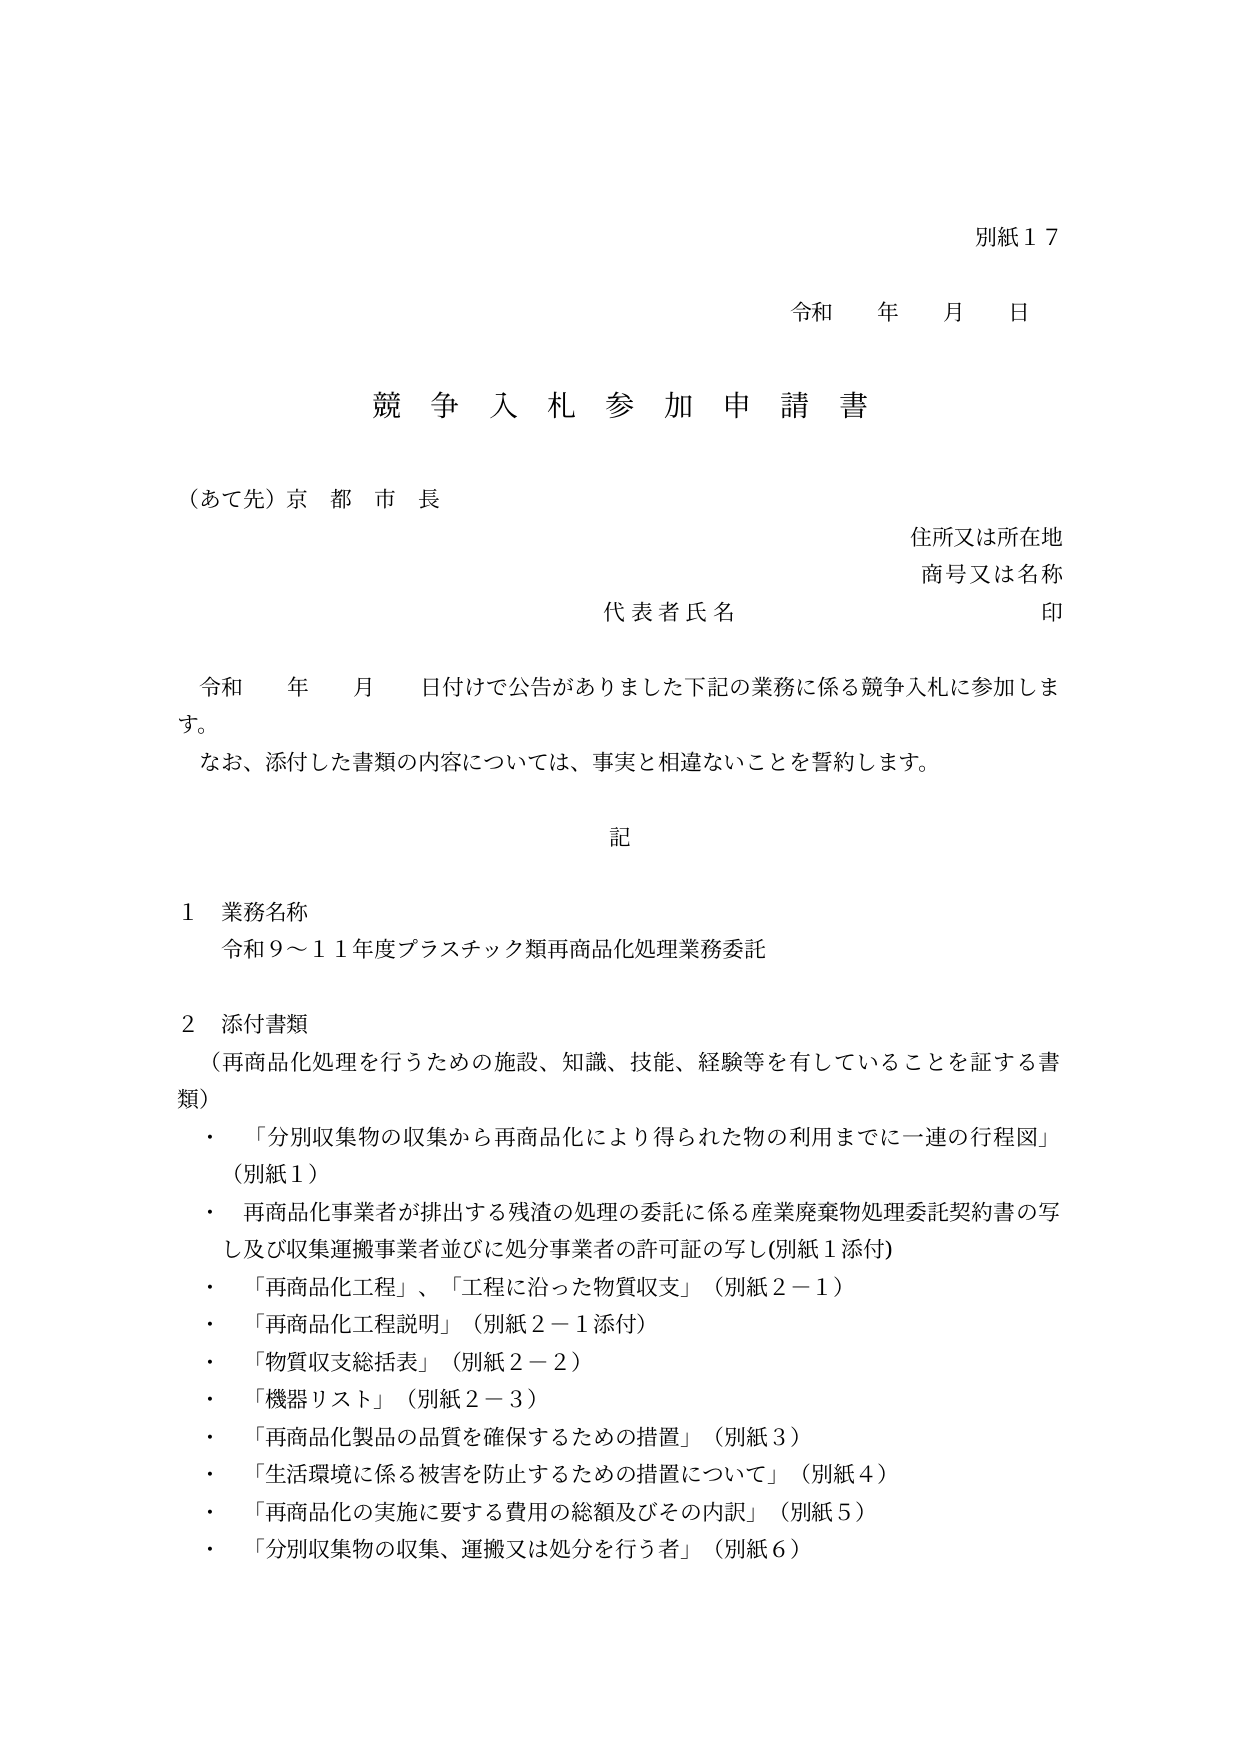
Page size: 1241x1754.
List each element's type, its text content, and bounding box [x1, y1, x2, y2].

text 競 争 入 札 参 加 申 請 書 [177, 367, 1063, 442]
text ・ 「再商品化製品の品質を確保するための措置」（別紙３） [177, 1417, 1063, 1454]
text ・ 「生活環境に係る被害を防止するための措置について」（別紙４） [177, 1454, 1063, 1492]
text ２ 添付書類 [177, 1004, 1063, 1042]
text なお、添付した書類の内容については、事実と相違ないことを誓約します。 [177, 742, 1063, 779]
text 記 [177, 817, 1063, 854]
text ・ 再商品化事業者が排出する残渣の処理の委託に係る産業廃棄物処理委託契約書の写し及び収集運搬事業者並びに処分事業者の許可証の写し(別紙１添付) [199, 1192, 1063, 1267]
text 令和９～１１年度プラスチック類再商品化処理業務委託 [177, 929, 1063, 967]
text ・ 「再商品化工程」、「工程に沿った物質収支」（別紙２－１） [199, 1267, 1063, 1304]
text ・ 「再商品化の実施に要する費用の総額及びその内訳」（別紙５） [177, 1492, 1063, 1529]
text 住所又は所在地 [177, 517, 1063, 554]
text 商号又は名称 [177, 554, 1063, 592]
text ・ 「物質収支総括表」（別紙２－２） [177, 1342, 1063, 1379]
text ・ 「分別収集物の収集、運搬又は処分を行う者」（別紙６） [177, 1529, 1063, 1567]
text 令和 年 月 日付けで公告がありました下記の業務に係る競争入札に参加します。 [177, 667, 1063, 742]
text （再商品化処理を行うための施設、知識、技能、経験等を有していることを証する書類） [177, 1042, 1063, 1117]
text 別紙１７ [177, 217, 1063, 254]
text 令和 年 月 日 [177, 292, 1063, 329]
text 代表者氏名 印 [177, 592, 1063, 629]
text ・ 「分別収集物の収集から再商品化により得られた物の利用までに一連の行程図」（別紙１） [199, 1117, 1063, 1192]
text （あて先）京 都 市 長 [177, 479, 1063, 517]
text ・ 「再商品化工程説明」（別紙２－１添付） [177, 1304, 1063, 1342]
text １ 業務名称 [177, 892, 1063, 929]
text ・ 「機器リスト」（別紙２－３） [177, 1379, 1063, 1417]
